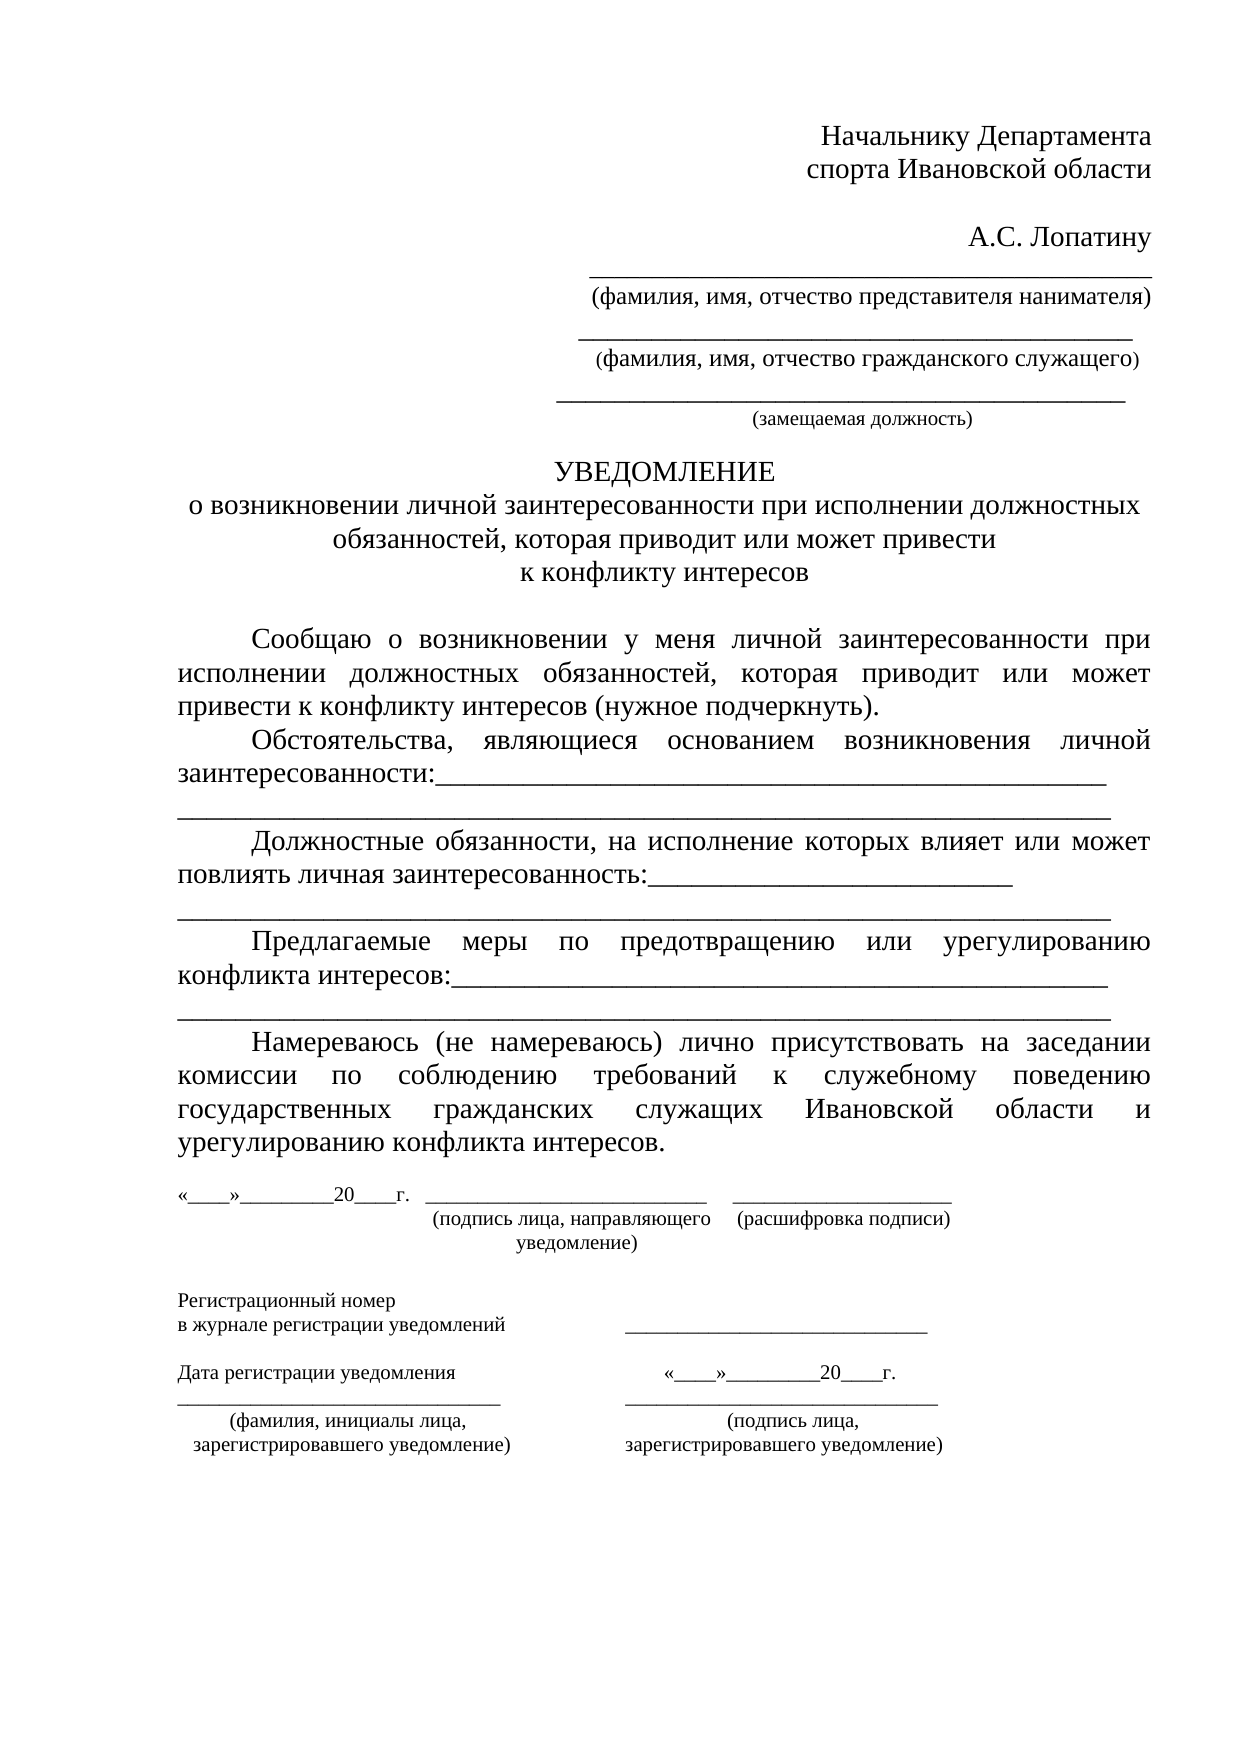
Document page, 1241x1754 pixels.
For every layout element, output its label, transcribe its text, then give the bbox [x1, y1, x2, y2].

text (фамилия, имя, отчество представителя нанимателя) [177, 281, 1152, 310]
text о возникновении личной заинтересованности при исполнении должностных обязанностей, которая приводит или может привести [177, 487, 1152, 554]
text ________________________________________________________________ [177, 990, 1152, 1024]
text (фамилия, имя, отчество гражданского служащего) [177, 343, 1152, 372]
text УВЕДОМЛЕНИЕ [177, 454, 1152, 487]
text спорта Ивановской области [177, 152, 1152, 185]
text _______________________________________ [177, 372, 1152, 406]
text Предлагаемые меры по предотвращению или урегулированию конфликта интересов:_____________________________________________ [177, 923, 1152, 990]
text _______________________________ ______________________________ [177, 1384, 1152, 1408]
text Обстоятельства, являющиеся основанием возникновения личной заинтересованности:______________________________________________ [177, 722, 1152, 789]
text Сообщаю о возникновении у меня личной заинтересованности при исполнении должностных обязанностей, которая приводит или может привести к конфликту интересов (нужное подчеркнуть). [177, 621, 1152, 722]
text зарегистрировавшего уведомление) зарегистрировавшего уведомление) [177, 1432, 1152, 1456]
text Начальнику Департамента [177, 118, 1152, 152]
text ________________________________________________________________ [177, 890, 1152, 923]
text (фамилия, инициалы лица, (подпись лица, [177, 1408, 1152, 1432]
text ________________________________________________________________ [177, 789, 1152, 823]
text _____________________________________________ [177, 252, 1152, 281]
text (замещаемая должность) [177, 406, 1152, 430]
text «____»_________20____г. ___________________________ _____________________ [177, 1182, 1152, 1206]
text Намереваюсь (не намереваюсь) лично присутствовать на заседании комиссии по соблюдению требований к служебному поведению государственных гражданских служащих Ивановской области и урегулированию конфликта интересов. [177, 1024, 1152, 1158]
text к конфликту интересов [177, 554, 1152, 588]
text в журнале регистрации уведомлений _____________________________ [177, 1312, 1152, 1336]
text Дата регистрации уведомления «____»_________20____г. [177, 1360, 1152, 1384]
text Должностные обязанности, на исполнение которых влияет или может повлиять личная заинтересованность:_________________________ [177, 823, 1152, 890]
text Регистрационный номер [177, 1288, 1152, 1312]
text ______________________________________ [177, 310, 1152, 343]
text (подпись лица, направляющего (расшифровка подписи) [177, 1206, 1152, 1230]
text А.С. Лопатину [177, 219, 1152, 252]
text уведомление) [177, 1230, 1152, 1254]
